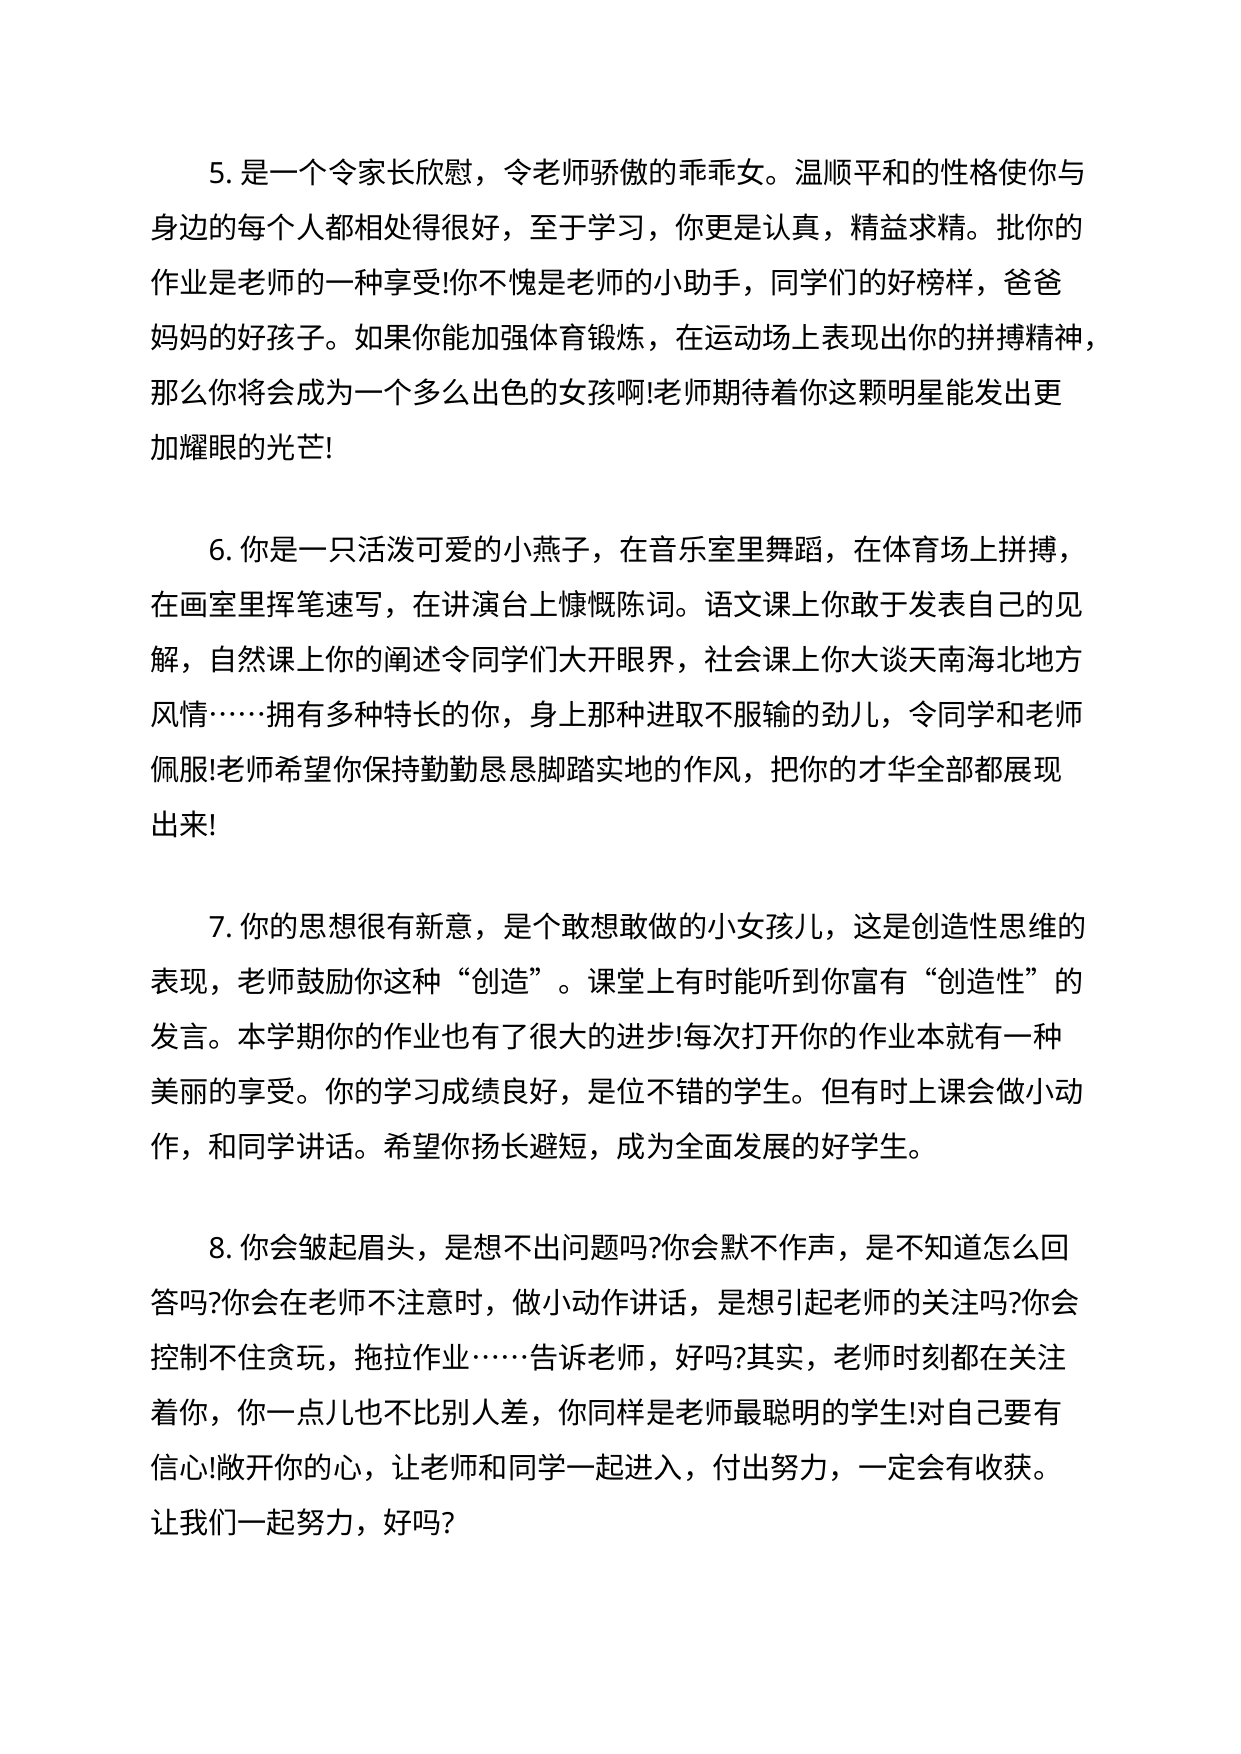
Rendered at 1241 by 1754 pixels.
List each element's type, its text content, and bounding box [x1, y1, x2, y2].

text 6. 你是一只活泼可爱的小燕子，在音乐室里舞蹈，在体育场上拼搏，在画室里挥笔速写，在讲演台上慷慨陈词。语文课上你敢于发表自己的见解，自然课上你的阐述令同学们大开眼界，社会课上你大谈天南海北地方风情……拥有多种特长的你，身上那种进取不服输的劲儿，令同学和老师佩服!老师希望你保持勤勤恳恳脚踏实地的作风，把你的才华全部都展现出来! [150, 527, 1090, 844]
text 5. 是一个令家长欣慰，令老师骄傲的乖乖女。温顺平和的性格使你与身边的每个人都相处得很好，至于学习，你更是认真，精益求精。批你的作业是老师的一种享受!你不愧是老师的小助手，同学们的好榜样，爸爸妈妈的好孩子。如果你能加强体育锻炼，在运动场上表现出你的拼搏精神，那么你将会成为一个多么出色的女孩啊!老师期待着你这颗明星能发出更加耀眼的光芒! [150, 150, 1090, 467]
text 7. 你的思想很有新意，是个敢想敢做的小女孩儿，这是创造性思维的表现，老师鼓励你这种“创造”。课堂上有时能听到你富有“创造性”的发言。本学期你的作业也有了很大的进步!每次打开你的作业本就有一种美丽的享受。你的学习成绩良好，是位不错的学生。但有时上课会做小动作，和同学讲话。希望你扬长避短，成为全面发展的好学生。 [150, 903, 1090, 1166]
text 8. 你会皱起眉头，是想不出问题吗?你会默不作声，是不知道怎么回答吗?你会在老师不注意时，做小动作讲话，是想引起老师的关注吗?你会控制不住贪玩，拖拉作业……告诉老师，好吗?其实，老师时刻都在关注着你，你一点儿也不比别人差，你同样是老师最聪明的学生!对自己要有信心!敞开你的心，让老师和同学一起进入，付出努力，一定会有收获。让我们一起努力，好吗? [150, 1225, 1090, 1542]
